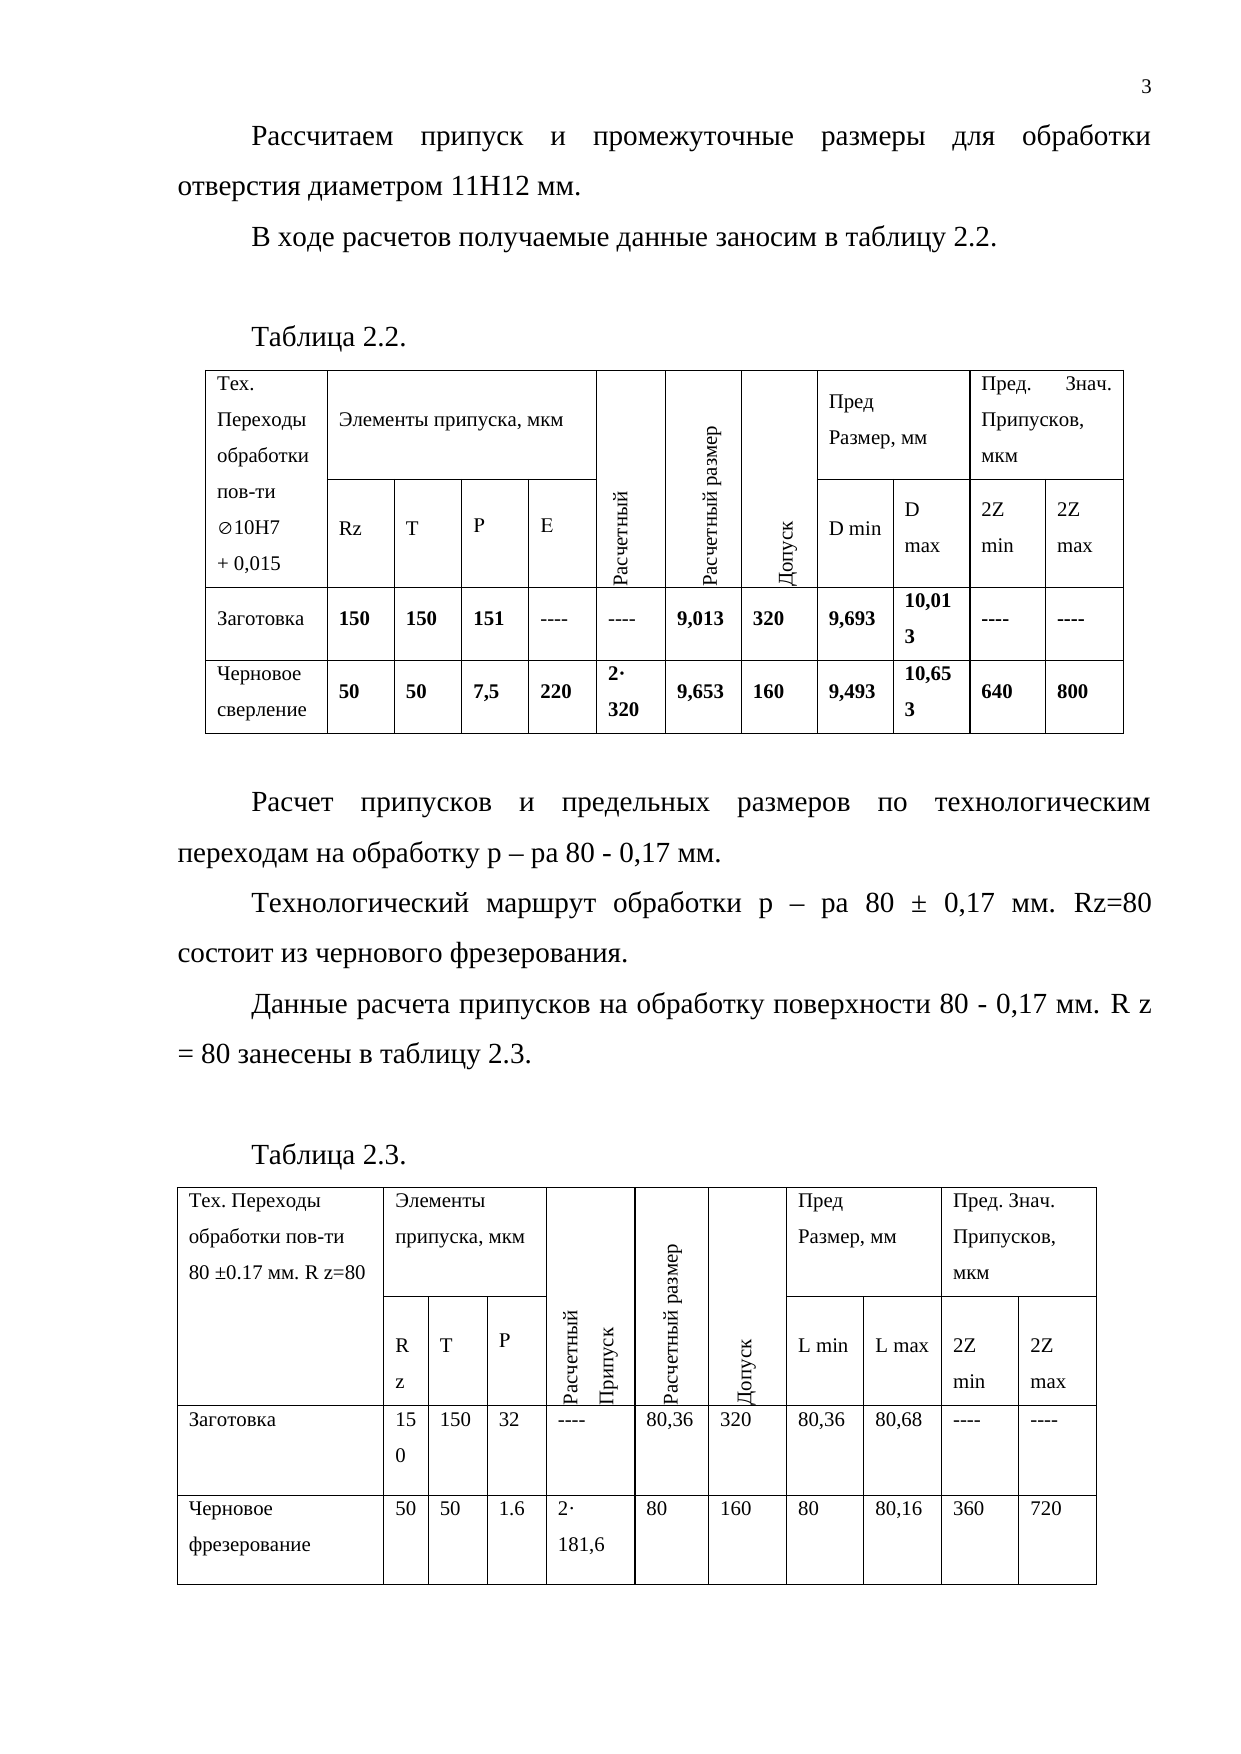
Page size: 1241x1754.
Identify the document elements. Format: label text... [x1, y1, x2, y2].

table_cell 2· 181,6 [547, 1496, 634, 1584]
table_cell ---- [1019, 1406, 1096, 1495]
table_cell ---- [1046, 588, 1123, 660]
table_cell T [395, 480, 461, 587]
table_header Тех. Переходы обработки пов-ти 80 ±0.17 мм. R z=80 [178, 1188, 383, 1405]
table_cell Заготовка [206, 588, 327, 660]
table_cell 80 [636, 1496, 708, 1584]
table_cell 80,36 [636, 1406, 708, 1495]
table_cell 2Z max [1019, 1297, 1096, 1405]
table_header Расчетный размер [636, 1188, 708, 1405]
table_cell D max [894, 480, 969, 587]
table_header Расчетный Припуск [597, 371, 665, 587]
text Таблица 2.3. [177, 1137, 1152, 1170]
table_cell 720 [1019, 1496, 1096, 1584]
table_header Расчетный размер [666, 371, 741, 587]
table_header Пред Размер, мм [818, 371, 969, 479]
table_header Пред Размер, мм [787, 1188, 941, 1296]
table_header Допуск [709, 1188, 786, 1405]
table_cell 7,5 [462, 661, 528, 733]
table_cell Черновое фрезерование [178, 1496, 383, 1584]
text Таблица 2.2. [177, 319, 1152, 353]
table_cell 320 [709, 1406, 786, 1495]
table_cell 80,68 [864, 1406, 941, 1495]
table_cell L min [787, 1297, 863, 1405]
table_cell [529, 480, 596, 587]
table_cell 2· 320 [597, 661, 665, 733]
table_cell 151 [462, 588, 528, 660]
table_cell Rz [384, 1297, 428, 1405]
table_cell [462, 480, 528, 587]
table_cell 150 [328, 588, 394, 660]
text Технологический маршрут обработки р – ра 80 ± 0,17 мм. Rz=80 состоит из чернового фрезерования. [177, 885, 1152, 969]
table_header Расчетный Припуск [547, 1188, 634, 1405]
table_cell 80 [787, 1496, 863, 1584]
table_cell 50 [328, 661, 394, 733]
table_cell 160 [742, 661, 817, 733]
table_cell 10,013 [894, 588, 969, 660]
table_cell Черновое сверление [206, 661, 327, 733]
table_cell ---- [942, 1406, 1018, 1495]
table_cell 150 [384, 1406, 428, 1495]
table_cell 9,493 [818, 661, 893, 733]
table_header Пред. Знач. Припусков, мкм [942, 1188, 1096, 1296]
table_header Элементы припуска, мкм [328, 371, 596, 479]
table_cell 2Z min [942, 1297, 1018, 1405]
text Расчет припусков и предельных размеров по технологическим переходам на обработку р – ра 80 - 0,17 мм. [177, 784, 1152, 868]
table_cell L max [864, 1297, 941, 1405]
table_header Допуск [742, 371, 817, 587]
text Данные расчета припусков на обработку поверхности 80 - 0,17 мм. R z = 80 занесены в таблицу 2.3. [177, 986, 1152, 1070]
table_header Элементы припуска, мкм [384, 1188, 546, 1296]
table_cell Rz [328, 480, 394, 587]
table_cell 2Z min [971, 480, 1045, 587]
table_cell 80,36 [787, 1406, 863, 1495]
table_cell T [429, 1297, 487, 1405]
text В ходе расчетов получаемые данные заносим в таблицу 2.2. [177, 219, 1152, 252]
table_cell 320 [742, 588, 817, 660]
table_cell 9,013 [666, 588, 741, 660]
table_cell 80,16 [864, 1496, 941, 1584]
table_cell Заготовка [178, 1406, 383, 1495]
table_cell 640 [971, 661, 1045, 733]
table_cell 360 [942, 1496, 1018, 1584]
table_cell [488, 1297, 546, 1405]
table_cell ---- [547, 1406, 634, 1495]
table_cell ---- [529, 588, 596, 660]
table_cell 9,653 [666, 661, 741, 733]
table_cell 150 [429, 1406, 487, 1495]
table_cell 800 [1046, 661, 1123, 733]
table_cell ---- [971, 588, 1045, 660]
table_cell 2Z max [1046, 480, 1123, 587]
table_cell 32 [488, 1406, 546, 1495]
table_cell 150 [395, 588, 461, 660]
table_cell 220 [529, 661, 596, 733]
table_cell ---- [597, 588, 665, 660]
table_header Пред. Знач. Припусков, мкм [971, 371, 1123, 479]
table_cell 9,693 [818, 588, 893, 660]
table_cell 50 [395, 661, 461, 733]
text Рассчитаем припуск и промежуточные размеры для обработки отверстия диаметром 11Н12 мм. [177, 118, 1152, 202]
table_cell 10,653 [894, 661, 969, 733]
table_cell D min [818, 480, 893, 587]
table_header Тех. Переходы обработки пов-ти 10Н7 + 0,015 [206, 371, 327, 587]
table_cell 50 [384, 1496, 428, 1584]
table_cell 160 [709, 1496, 786, 1584]
table_cell 1.6 [488, 1496, 546, 1584]
table_cell 50 [429, 1496, 487, 1584]
